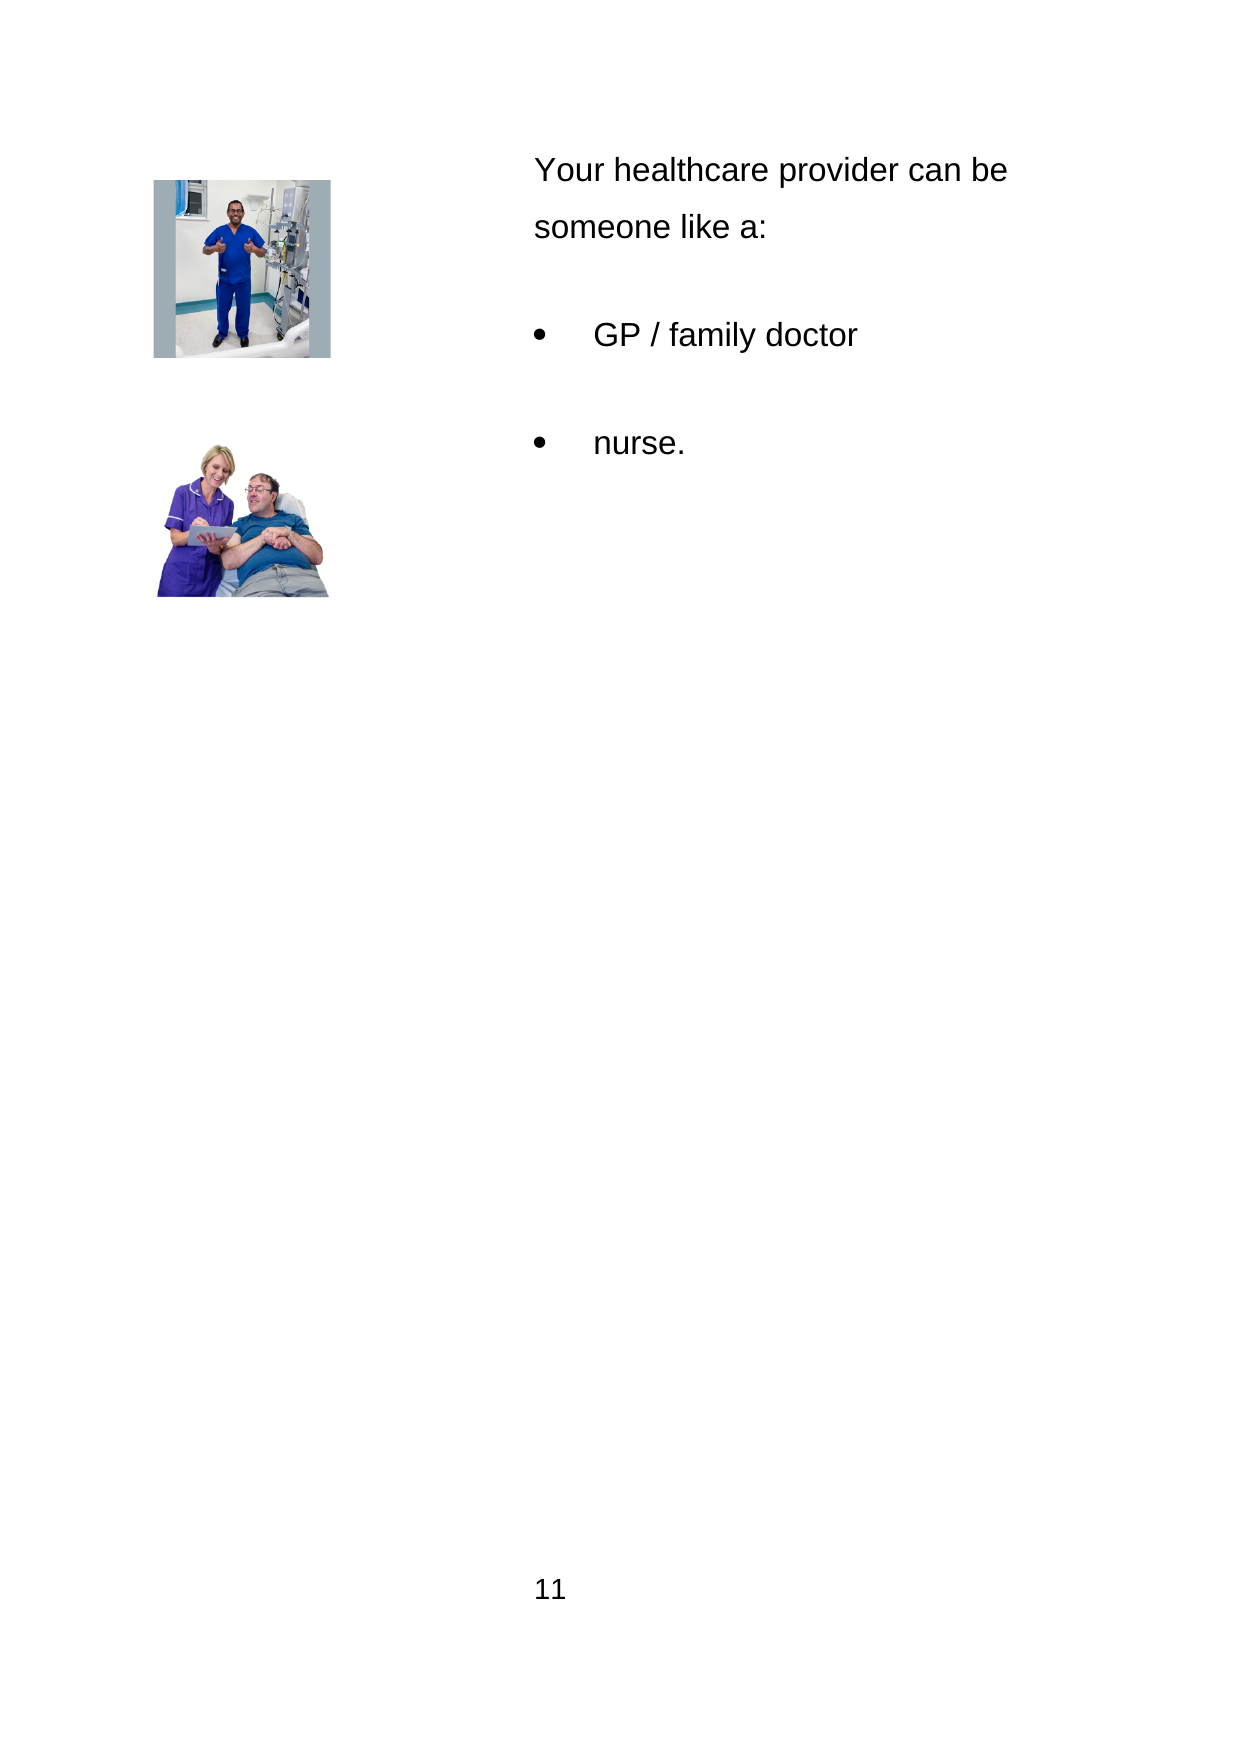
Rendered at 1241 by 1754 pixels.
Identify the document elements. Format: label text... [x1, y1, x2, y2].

picture [153, 180, 331, 358]
list nurse. [534, 423, 1090, 462]
picture [153, 433, 331, 611]
list GP / family doctor [534, 315, 1090, 354]
text Your healthcare provider can be someone like a: [534, 150, 1090, 246]
